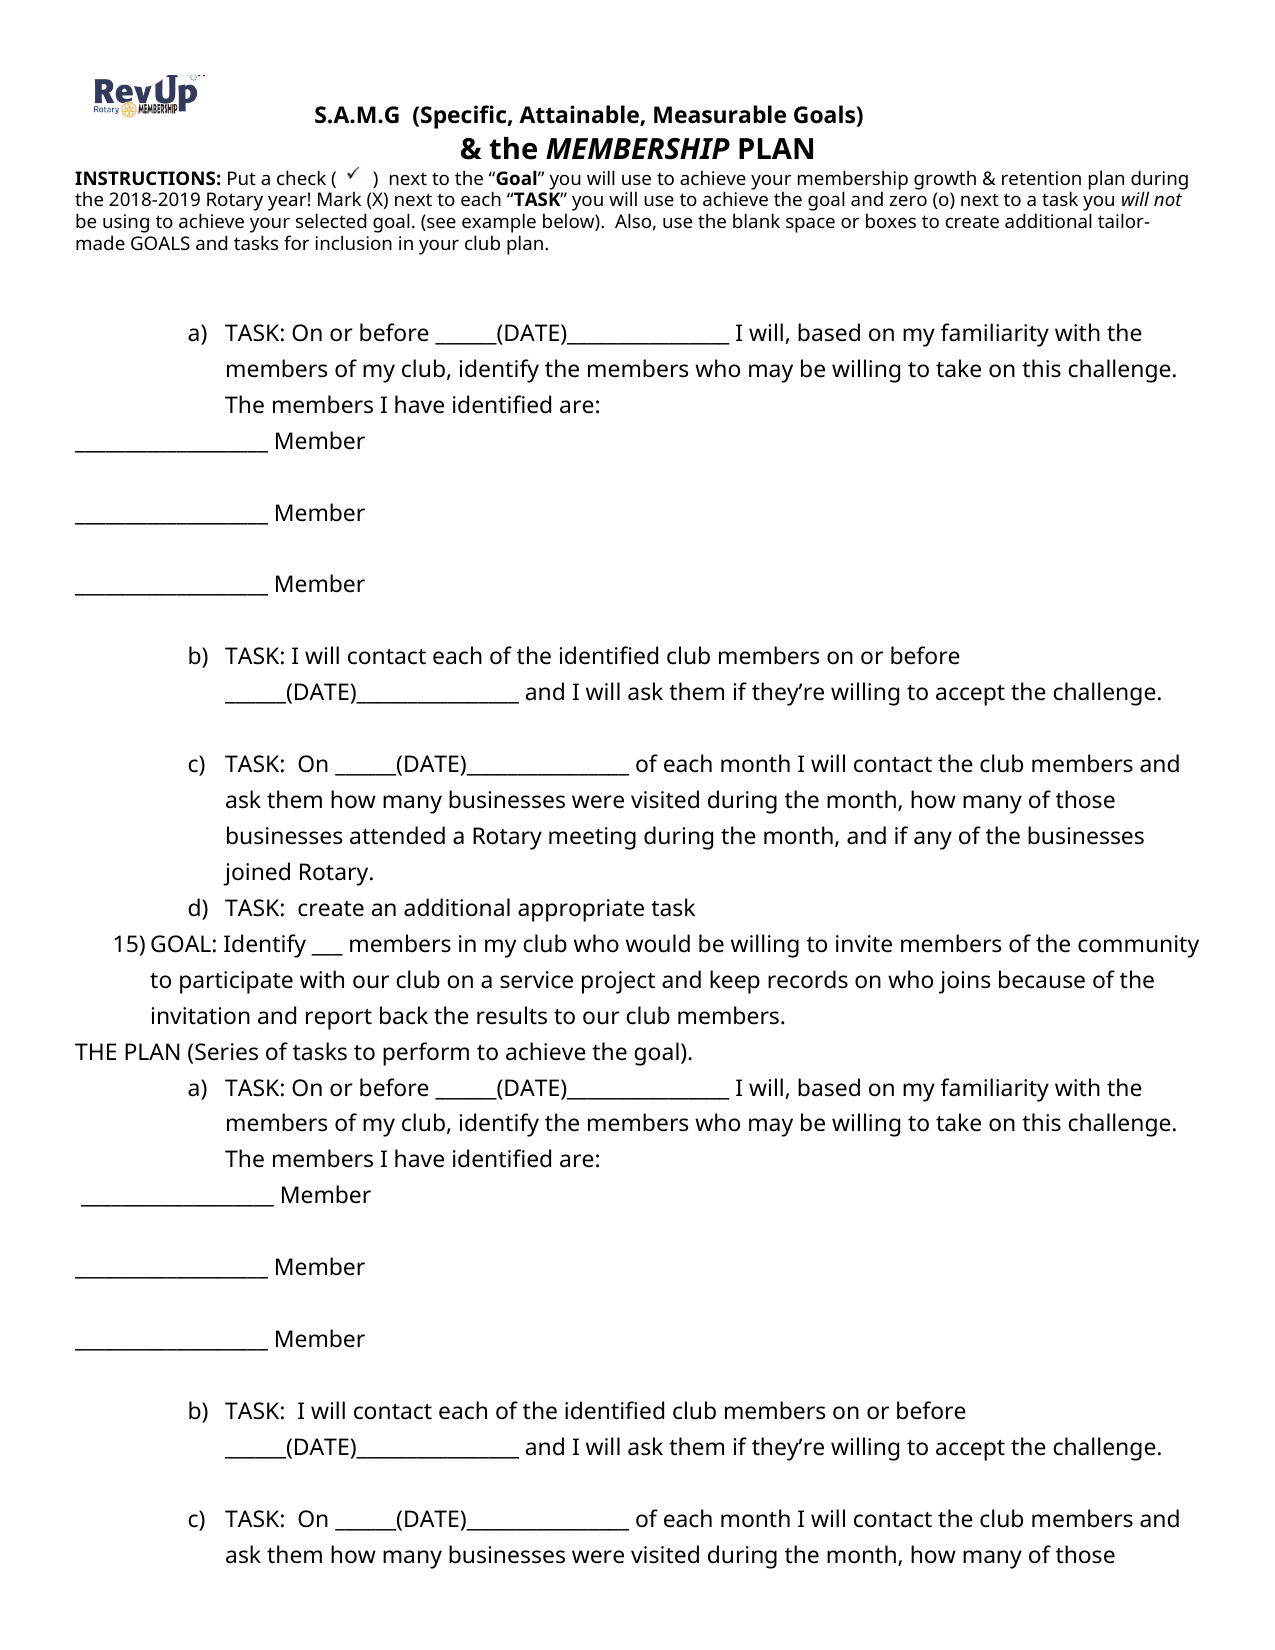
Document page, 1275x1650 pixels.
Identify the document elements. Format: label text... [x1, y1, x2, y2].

picture [75, 75, 218, 124]
text ___________________ Member [75, 496, 1200, 528]
text ___________________ Member [75, 1179, 1200, 1211]
text ___________________ Member [75, 424, 1200, 456]
list TASK: create an additional appropriate task [187, 892, 1200, 923]
list TASK: I will contact each of the identified club members on or before ______(DATE)________________ and I will ask them if they’re willing to accept the challenge. [187, 640, 1200, 707]
list TASK: On or before ______(DATE)________________ I will, based on my familiarity with the members of my club, identify the members who may be willing to take on this challenge. The members I have identified are: [187, 317, 1200, 420]
list TASK: I will contact each of the identified club members on or before ______(DATE)________________ and I will ask them if they’re willing to accept the challenge. [187, 1395, 1200, 1462]
text ___________________ Member [75, 568, 1200, 599]
list TASK: On or before ______(DATE)________________ I will, based on my familiarity with the members of my club, identify the members who may be willing to take on this challenge. The members I have identified are: [187, 1071, 1200, 1174]
text ___________________ Member [75, 1251, 1200, 1282]
text ___________________ Member [75, 1323, 1200, 1354]
list GOAL: Identify ___ members in my club who would be willing to invite members of the community to participate with our club on a service project and keep records on who joins because of the invitation and report back the results to our club members. [112, 928, 1200, 1031]
text THE PLAN (Series of tasks to perform to achieve the goal). [75, 1036, 1200, 1067]
picture [336, 165, 368, 186]
